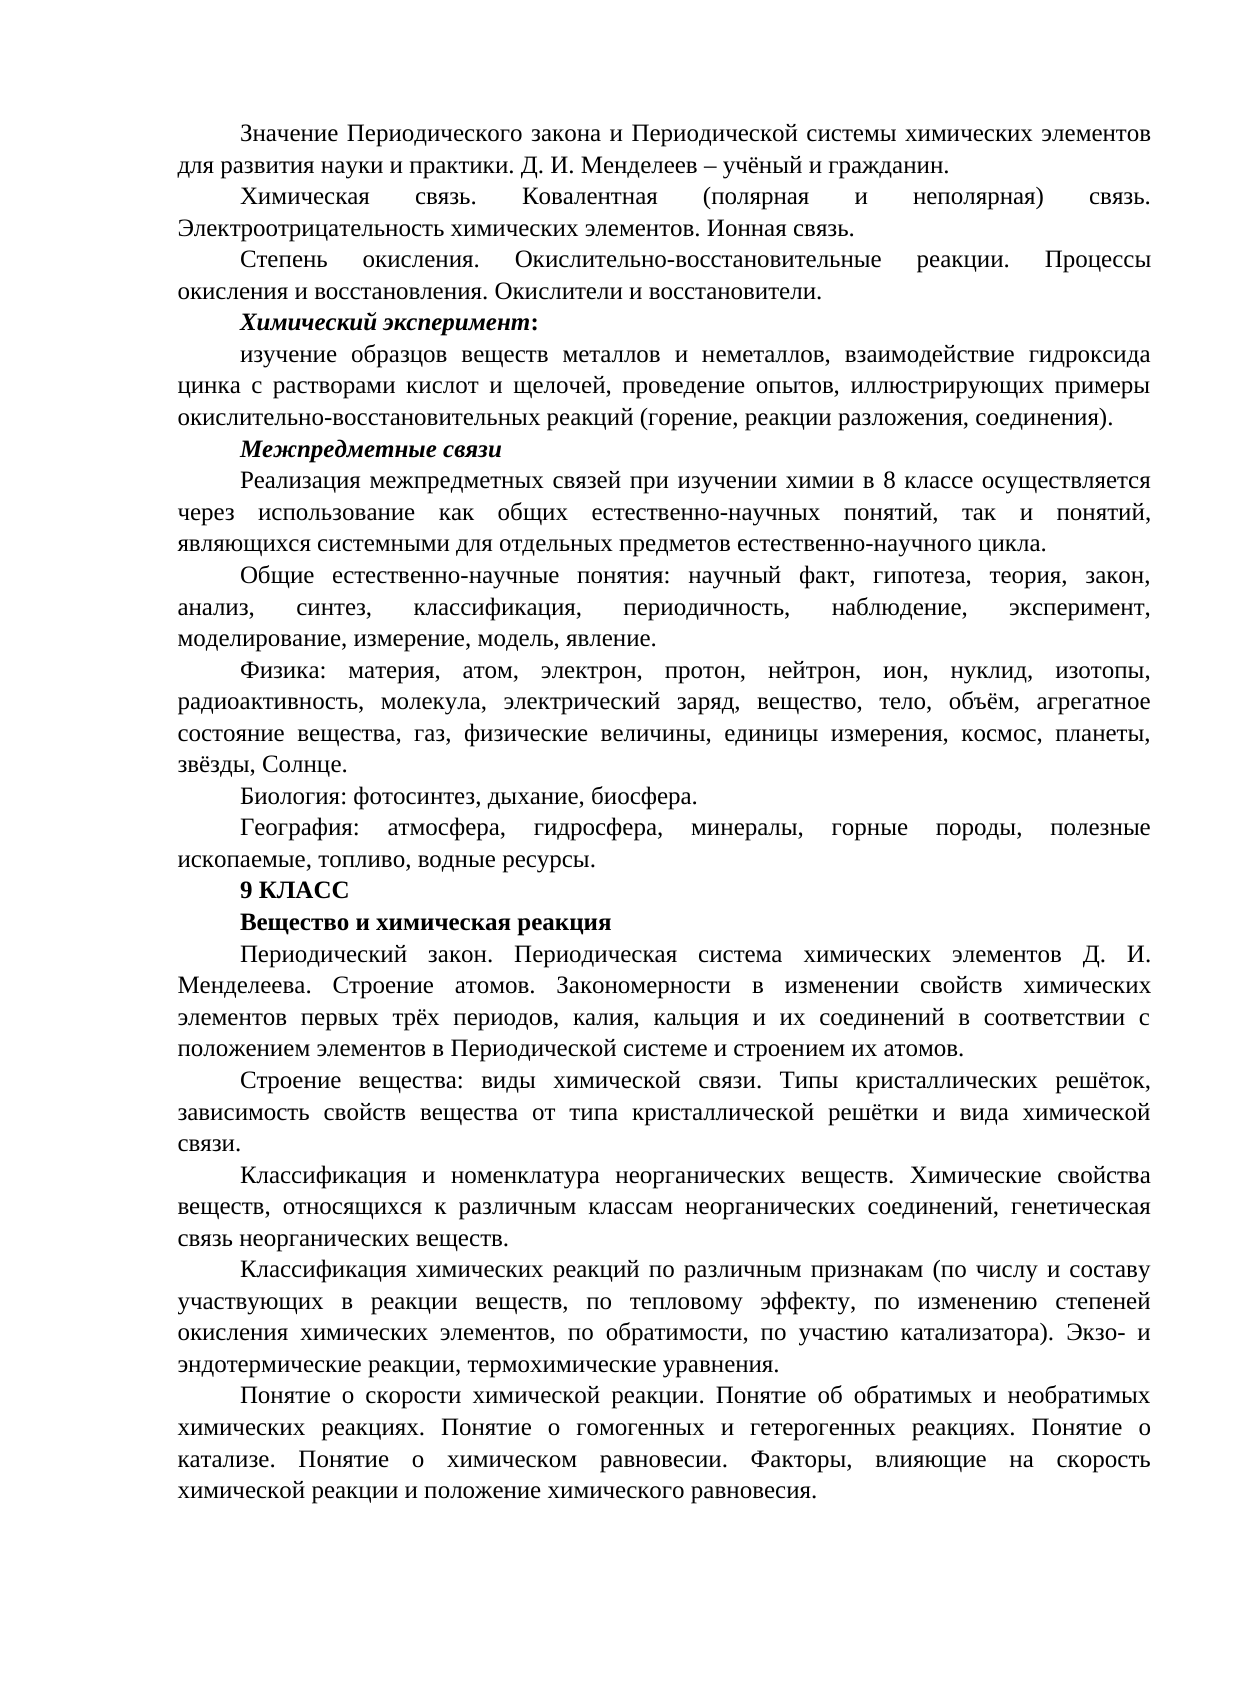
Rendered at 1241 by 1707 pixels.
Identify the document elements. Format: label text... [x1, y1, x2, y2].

text Химическая связь. Ковалентная (полярная и неполярная) связь. Электроотрицательность химических элементов. Ионная связь. [177, 181, 1152, 242]
text Строение вещества: виды химической связи. Типы кристаллических решёток, зависимость свойств вещества от типа кристаллической решётки и вида химической связи. [177, 1065, 1152, 1157]
text Классификация и номенклатура неорганических веществ. Химические свойства веществ, относящихся к различным классам неорганических соединений, генетическая связь неорганических веществ. [177, 1160, 1152, 1252]
text Химический эксперимент: [177, 307, 1152, 336]
text Биология: фотосинтез, дыхание, биосфера. [177, 781, 1152, 810]
text Степень окисления. Окислительно-восстановительные реакции. Процессы окисления и восстановления. Окислители и восстановители. [177, 244, 1152, 305]
text Реализация межпредметных связей при изучении химии в 8 классе осуществляется через использование как общих естественно-научных понятий, так и понятий, являющихся системными для отдельных предметов естественно-научного цикла. [177, 465, 1152, 557]
text Физика: материя, атом, электрон, протон, нейтрон, ион, нуклид, изотопы, радиоактивность, молекула, электрический заряд, вещество, тело, объём, агрегатное состояние вещества, газ, физические величины, единицы измерения, космос, планеты, звёзды, Солнце. [177, 655, 1152, 778]
text Общие естественно-научные понятия: научный факт, гипотеза, теория, закон, анализ, синтез, классификация, периодичность, наблюдение, эксперимент, моделирование, измерение, модель, явление. [177, 560, 1152, 652]
text 9 КЛАСС [177, 876, 1152, 904]
text Значение Периодического закона и Периодической системы химических элементов для развития науки и практики. Д. И. Менделеев – учёный и гражданин. [177, 118, 1152, 178]
text Классификация химических реакций по различным признакам (по числу и составу участвующих в реакции веществ, по тепловому эффекту, по изменению степеней окисления химических элементов, по обратимости, по участию катализатора). Экзо- и эндотермические реакции, термохимические уравнения. [177, 1254, 1152, 1378]
text Вещество и химическая реакция [177, 907, 1152, 936]
text Понятие о скорости химической реакции. Понятие об обратимых и необратимых химических реакциях. Понятие о гомогенных и гетерогенных реакциях. Понятие о катализе. Понятие о химическом равновесии. Факторы, влияющие на скорость химической реакции и положение химического равновесия. [177, 1381, 1152, 1504]
text Периодический закон. Периодическая система химических элементов Д. И. Менделеева. Строение атомов. Закономерности в изменении свойств химических элементов первых трёх периодов, калия, кальция и их соединений в соответствии с положением элементов в Периодической системе и строением их атомов. [177, 939, 1152, 1062]
text География: атмосфера, гидросфера, минералы, горные породы, полезные ископаемые, топливо, водные ресурсы. [177, 812, 1152, 873]
text изучение образцов веществ металлов и неметаллов, взаимодействие гидроксида цинка с растворами кислот и щелочей, проведение опытов, иллюстрирующих примеры окислительно-восстановительных реакций (горение, реакции разложения, соединения). [177, 339, 1152, 431]
text Межпредметные связи [177, 434, 1152, 462]
